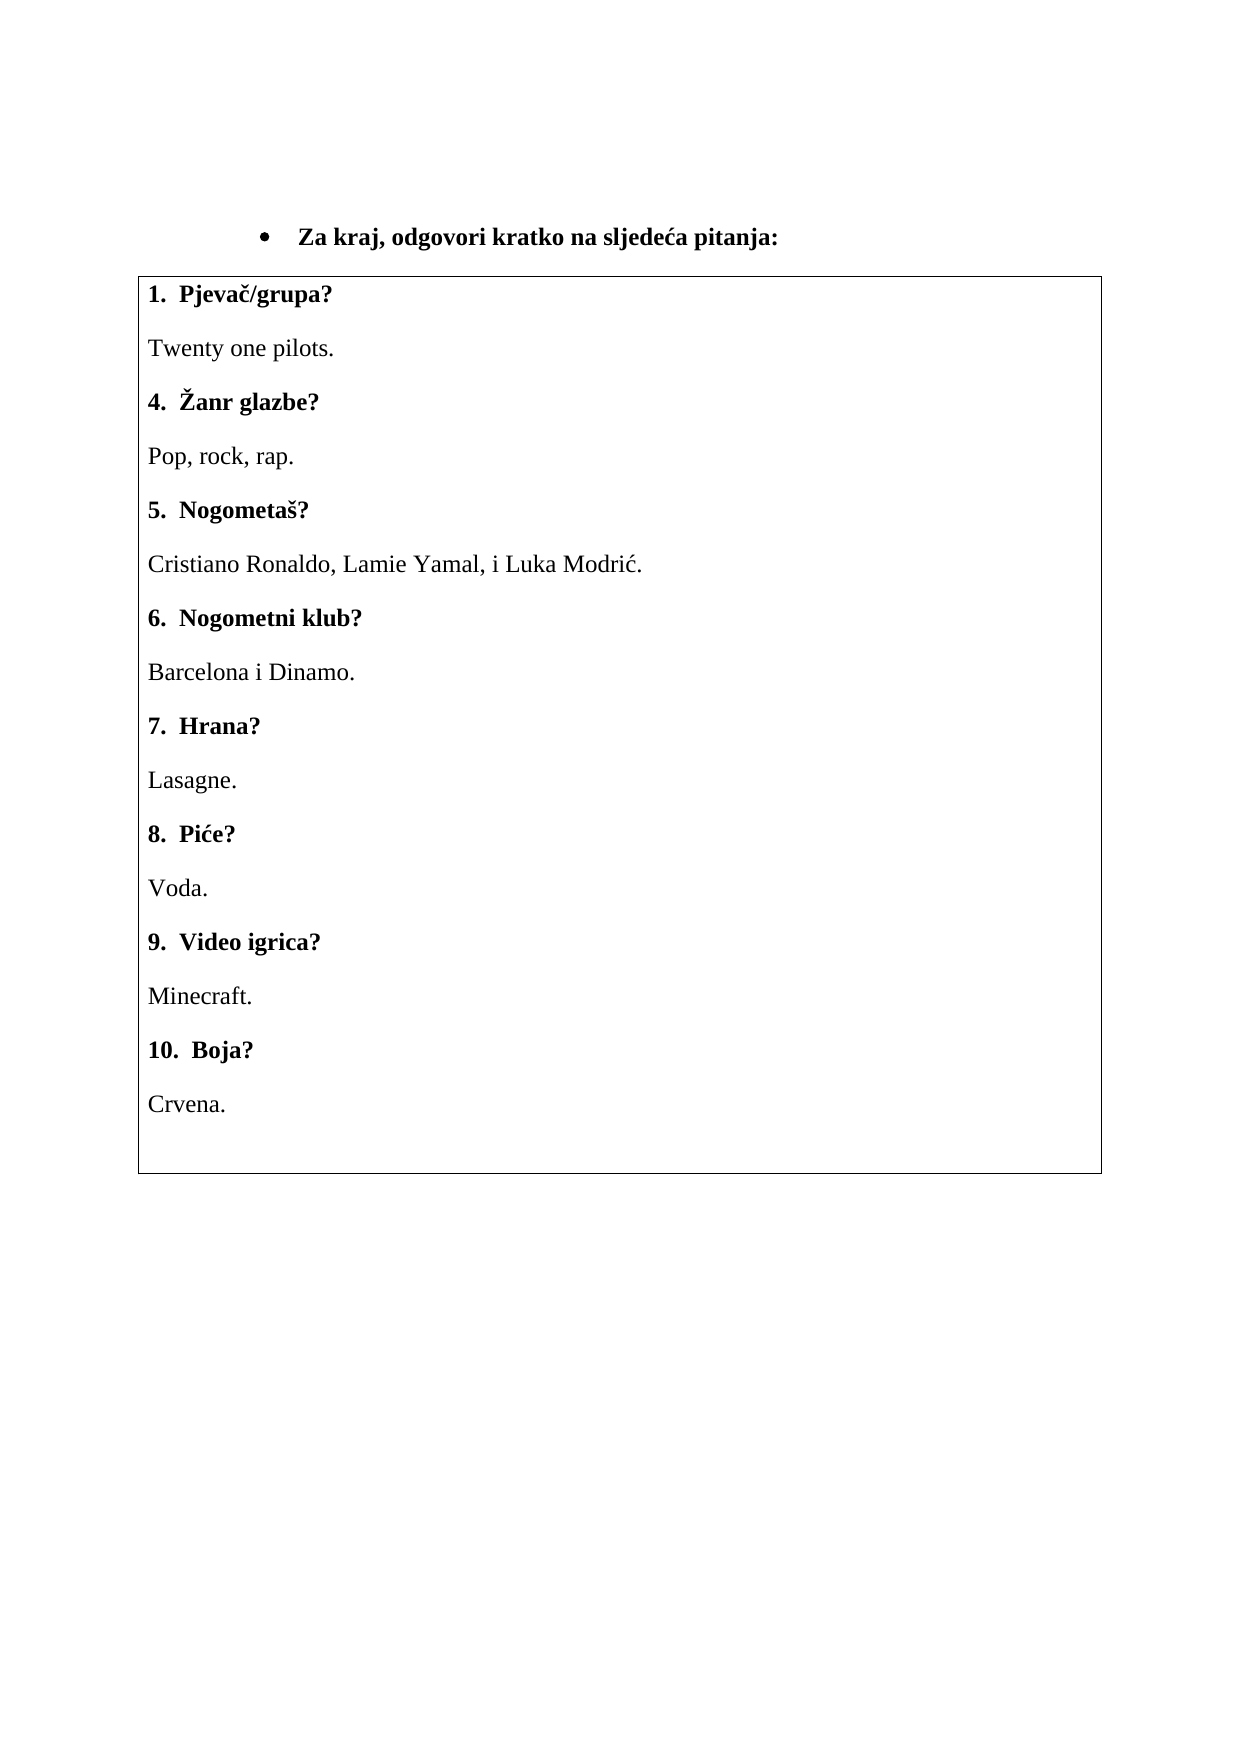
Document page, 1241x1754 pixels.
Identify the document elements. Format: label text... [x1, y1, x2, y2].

text Lasagne. [139, 762, 1101, 794]
text Cristiano Ronaldo, Lamie Yamal, i Luka Modrić. [139, 546, 1101, 578]
text 7. Hrana? [139, 708, 1101, 740]
text 10. Boja? [139, 1032, 1101, 1063]
text Barcelona i Dinamo. [139, 654, 1101, 686]
list Za kraj, odgovori kratko na sljedeća pitanja: [260, 222, 1093, 251]
text 5. Nogometaš? [139, 492, 1101, 524]
text 1. Pjevač/grupa? [139, 277, 1101, 308]
text Voda. [139, 870, 1101, 902]
text 8. Piće? [139, 816, 1101, 848]
text Minecraft. [139, 978, 1101, 1009]
text 6. Nogometni klub? [139, 600, 1101, 632]
text Pop, rock, rap. [139, 438, 1101, 470]
text 9. Video igrica? [139, 924, 1101, 956]
text Crvena. [139, 1086, 1101, 1117]
text Twenty one pilots. [139, 330, 1101, 362]
text 4. Žanr glazbe? [139, 384, 1101, 416]
